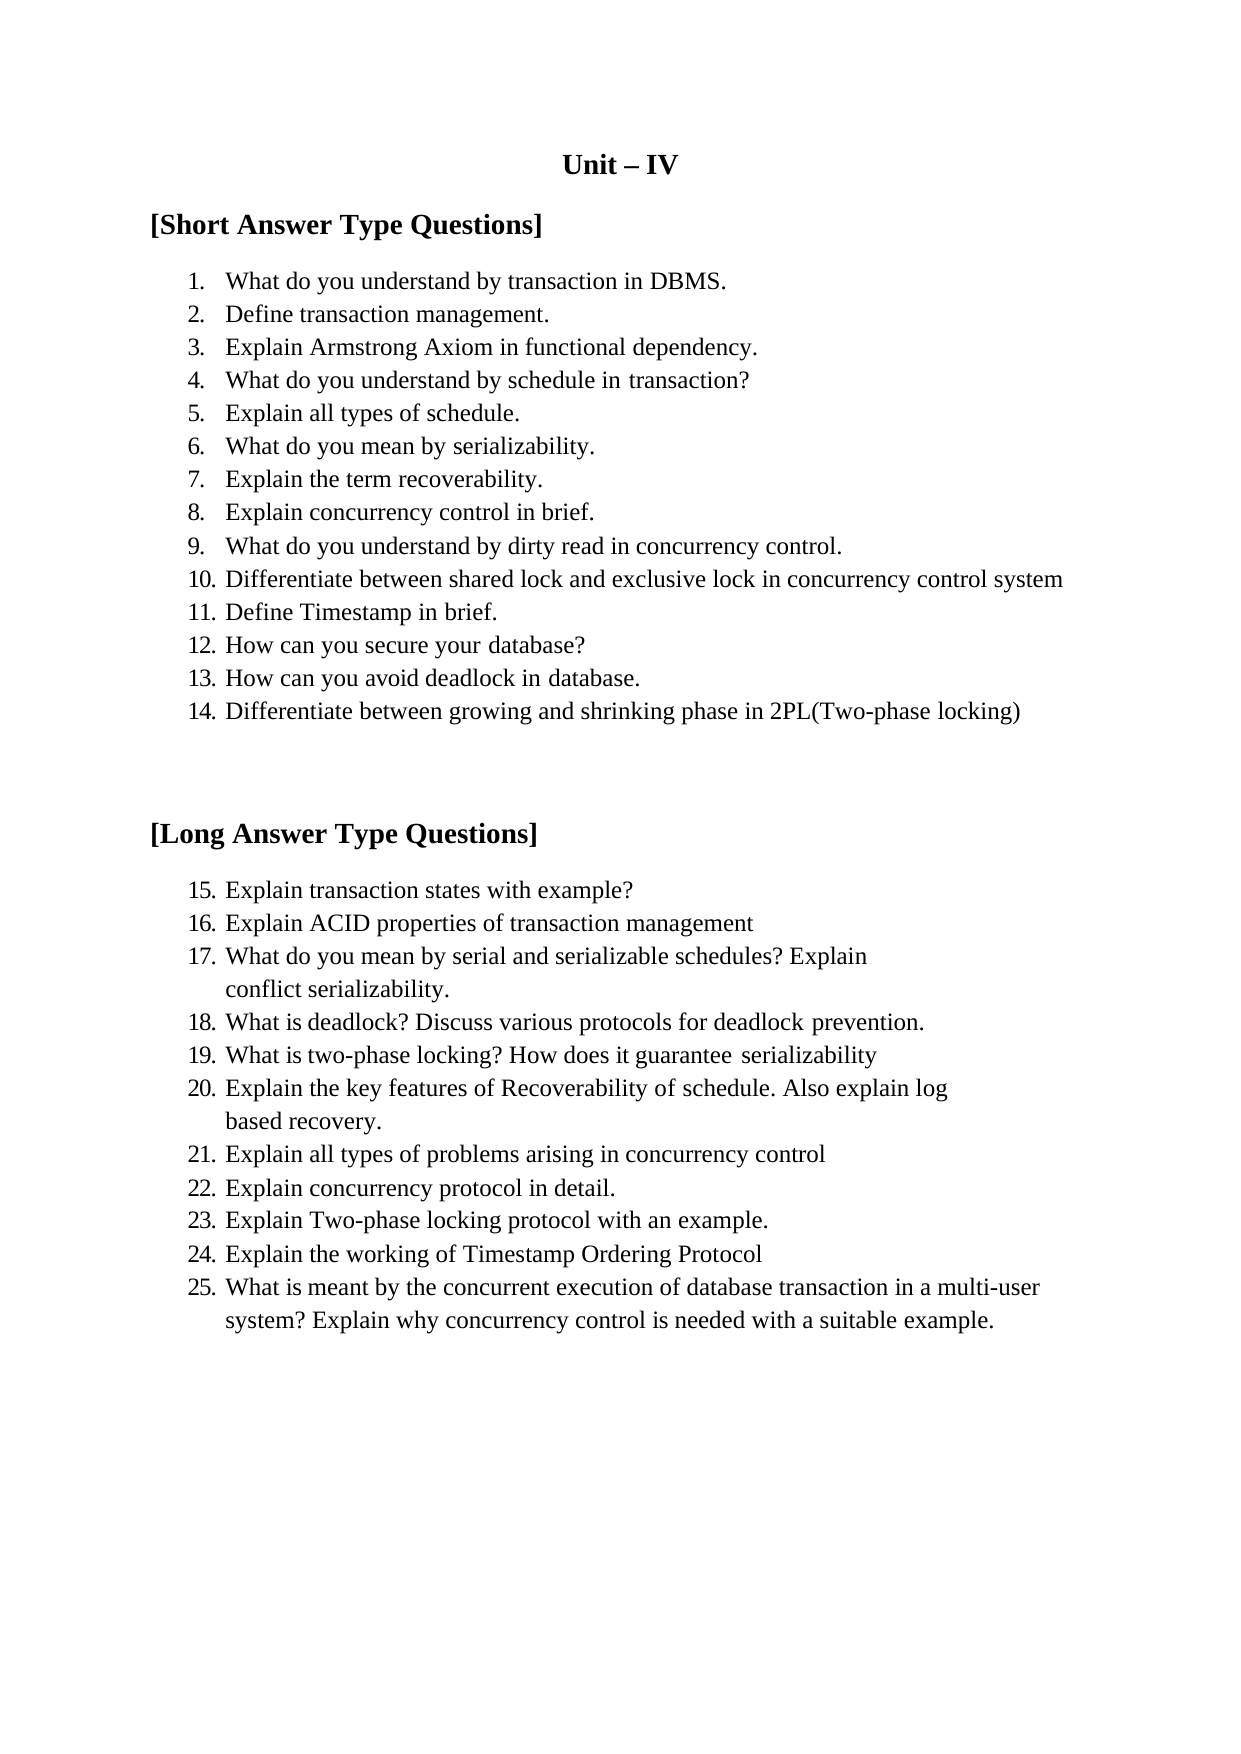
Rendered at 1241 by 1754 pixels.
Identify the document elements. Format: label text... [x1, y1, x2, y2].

list Explain ACID properties of transaction management [187, 908, 1101, 937]
subtitle Unit – IV [373, 147, 867, 181]
list Explain the key features of Recoverability of schedule. Also explain log based recovery. [187, 1073, 1010, 1135]
list What is deadlock? Discuss various protocols for deadlock prevention. [187, 1007, 1101, 1036]
list Differentiate between growing and shrinking phase in 2PL(Two-phase locking) [187, 696, 1101, 725]
list What do you mean by serializability. [187, 431, 1101, 460]
list Explain concurrency control in brief. [187, 497, 1101, 526]
list What is two-phase locking? How does it guarantee serializability [187, 1040, 1101, 1069]
list Explain Two-phase locking protocol with an example. [187, 1206, 1101, 1234]
list How can you secure your database? [187, 630, 1101, 659]
list Explain transaction states with example? [187, 875, 1101, 904]
list What do you understand by transaction in DBMS. [187, 266, 1101, 295]
list What do you understand by dirty read in concurrency control. [187, 531, 1101, 560]
list What is meant by the concurrent execution of database transaction in a multi-user system? Explain why concurrency control is needed with a suitable example. [187, 1272, 1042, 1333]
list How can you avoid deadlock in database. [187, 663, 1101, 692]
list Explain the working of Timestamp Ordering Protocol [187, 1239, 1101, 1267]
list What do you mean by serial and serializable schedules? Explain conflict serializability. [187, 941, 949, 1003]
list Explain all types of problems arising in concurrency control [187, 1139, 1101, 1168]
list Explain all types of schedule. [187, 398, 1101, 427]
list Define Timestamp in brief. [187, 597, 1101, 626]
list What do you understand by schedule in transaction? [187, 365, 1101, 394]
list Differentiate between shared lock and exclusive lock in concurrency control system [187, 564, 1101, 593]
list Explain concurrency protocol in detail. [187, 1173, 1101, 1201]
text [Short Answer Type Questions] [150, 207, 1101, 240]
list Explain the term recoverability. [187, 464, 1101, 493]
list Explain Armstrong Axiom in functional dependency. [187, 332, 1101, 361]
subtitle [Long Answer Type Questions] [150, 816, 1101, 849]
list Define transaction management. [187, 299, 1101, 328]
